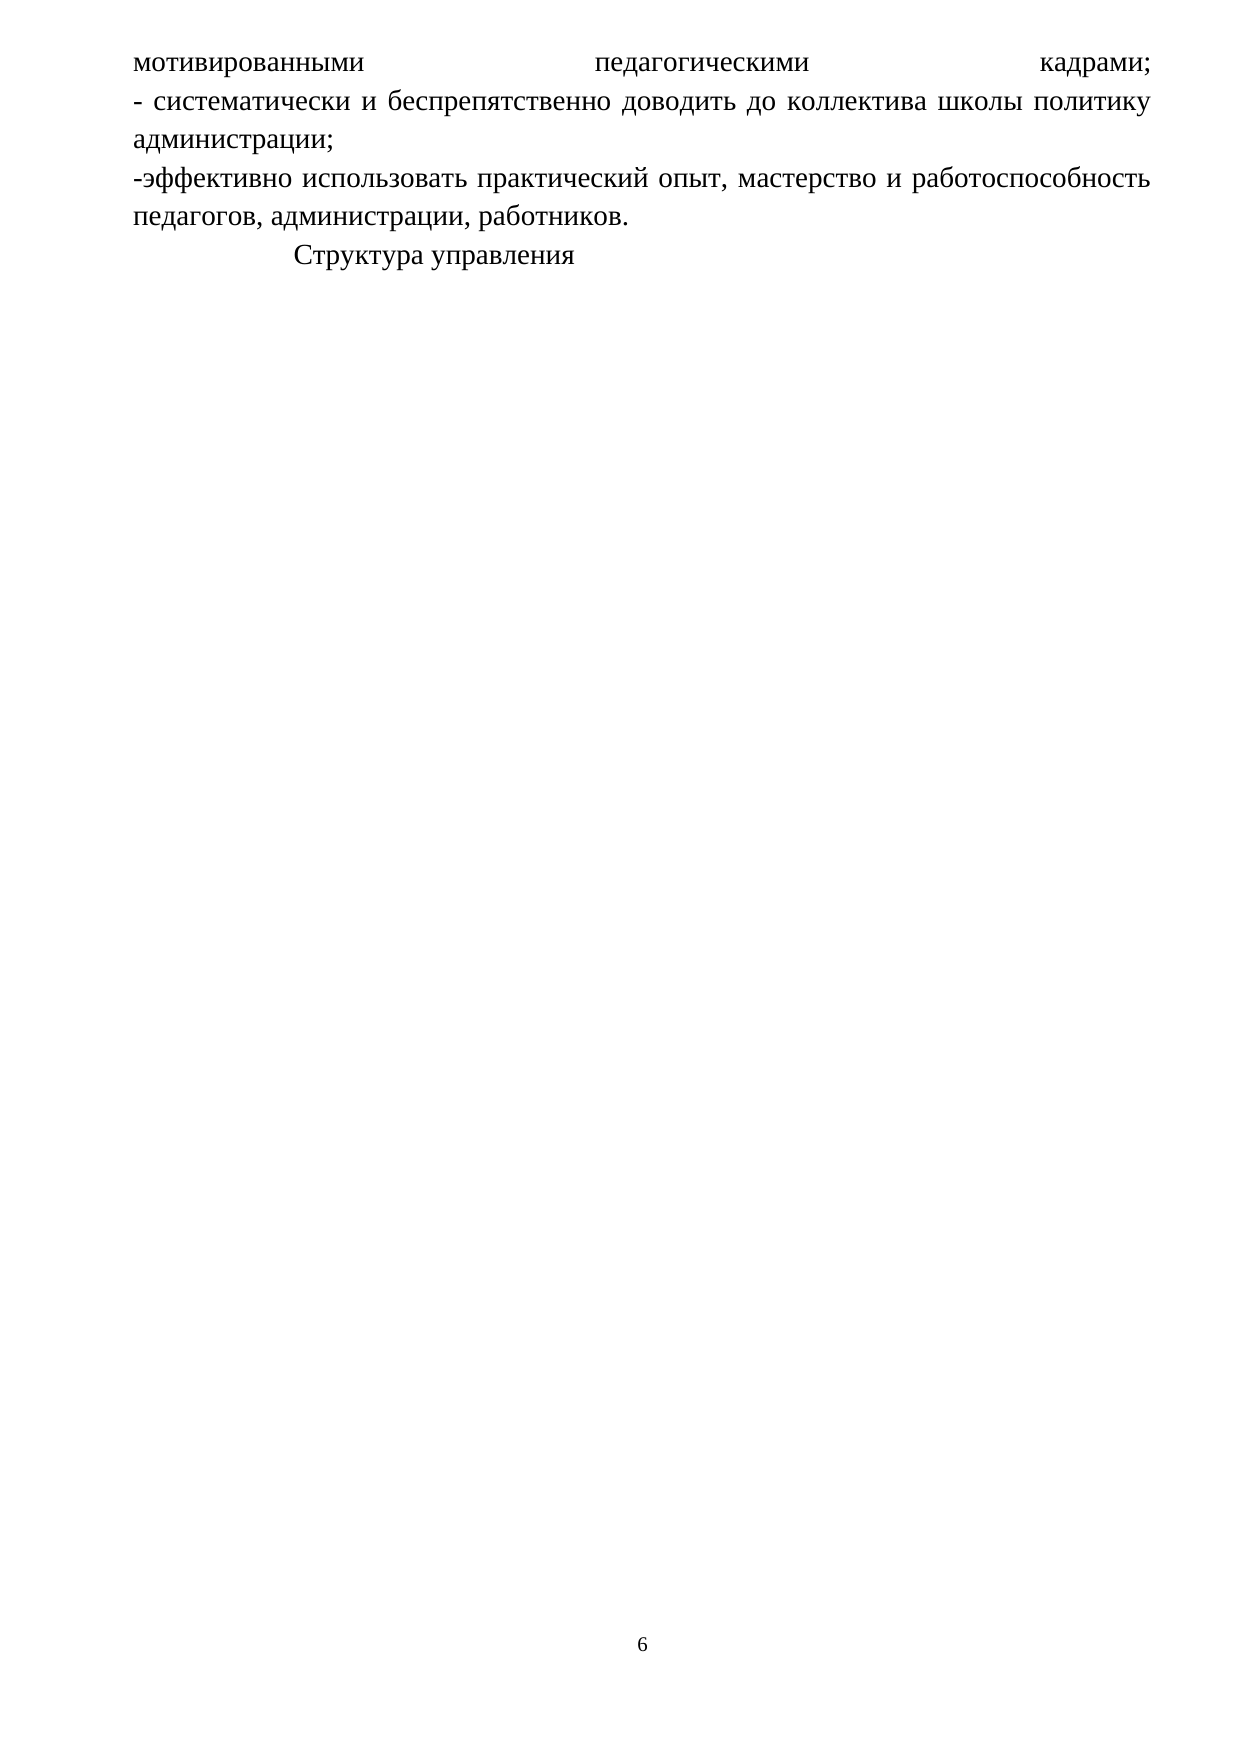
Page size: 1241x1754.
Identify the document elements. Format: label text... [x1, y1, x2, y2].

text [133, 44, 1152, 232]
text Структура управления [133, 237, 1152, 271]
